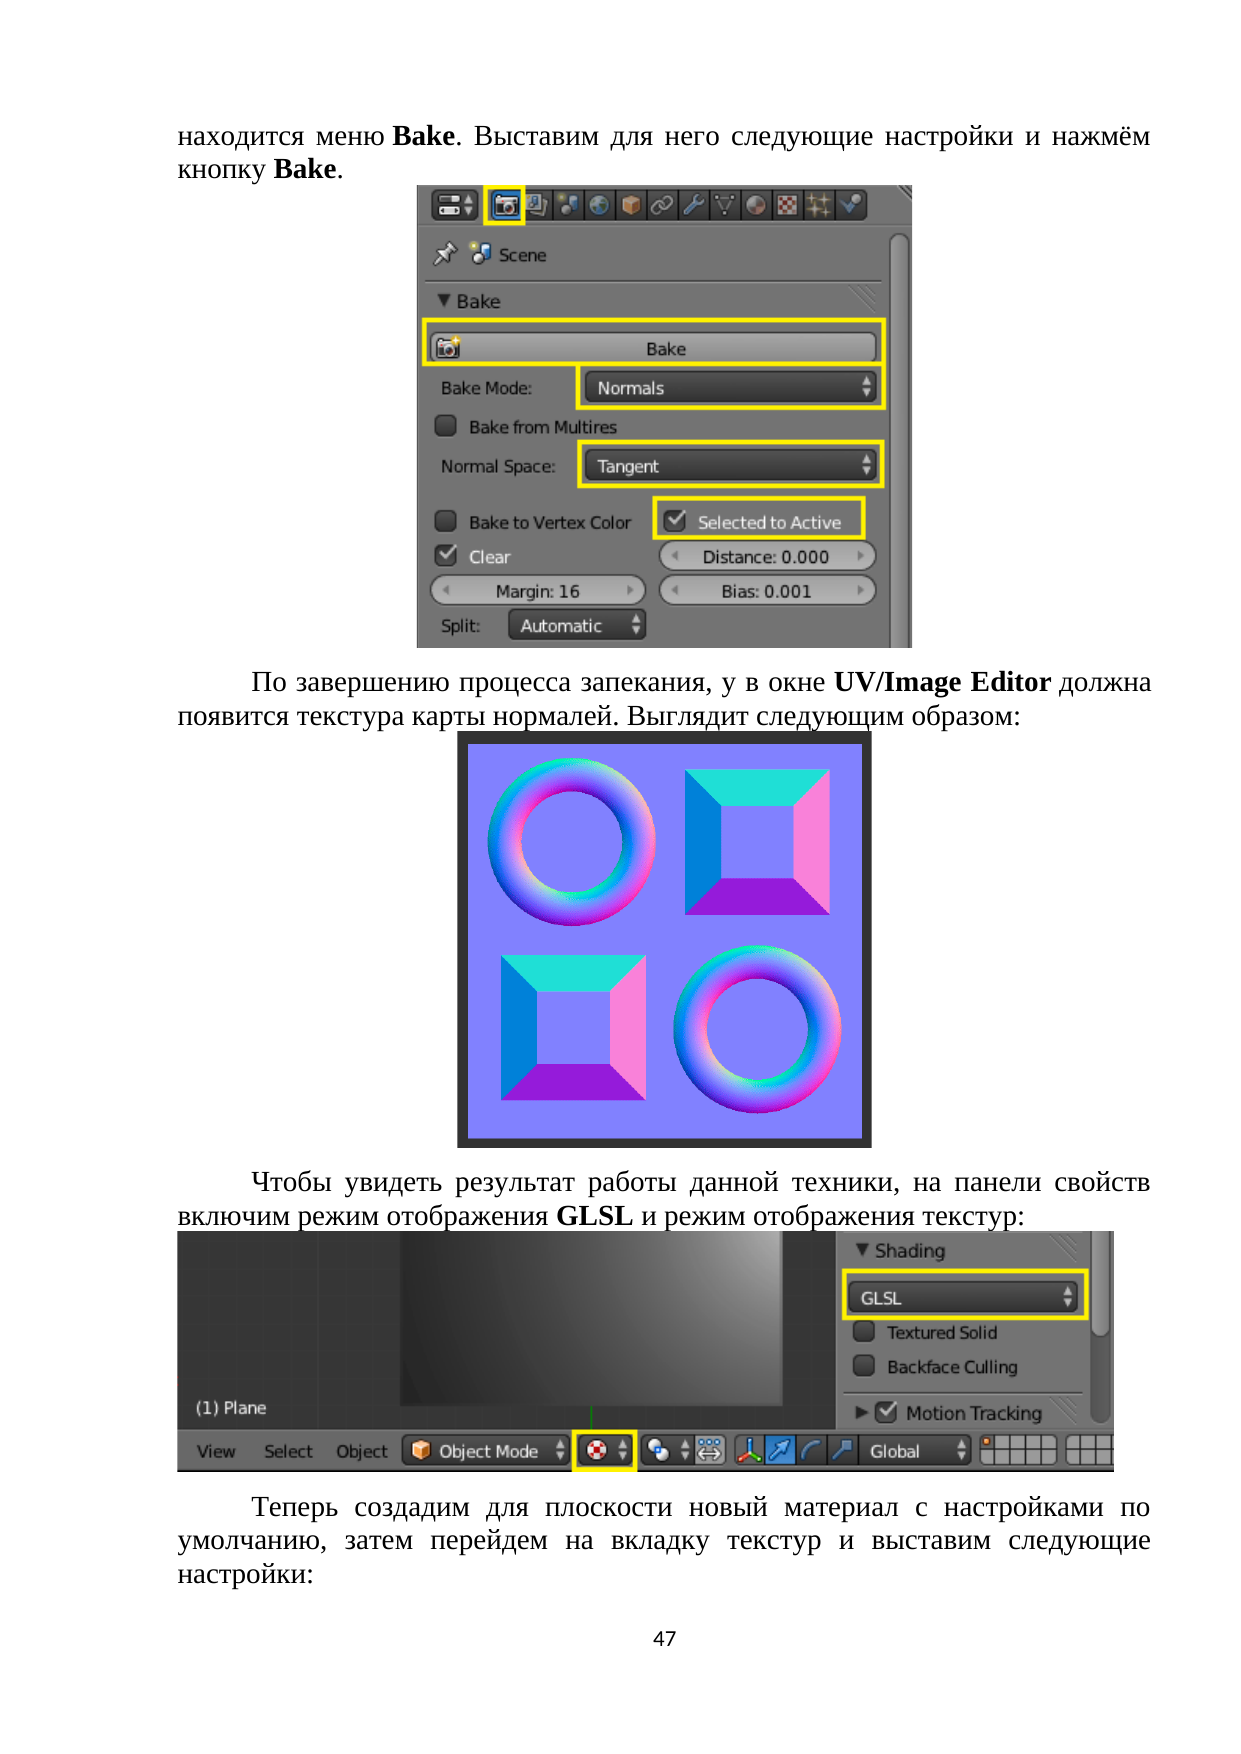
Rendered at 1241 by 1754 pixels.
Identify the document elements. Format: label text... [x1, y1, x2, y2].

picture [457, 731, 872, 1148]
text По завершению процесса запекания, у в окне UV/Image Editor должна появится текстура карты нормалей. Выглядит следующим образом: [177, 664, 1152, 732]
text Чтобы увидеть результат работы данной техники, на панели свойств включим режим отображения GLSL и режим отображения текстур: [177, 1164, 1152, 1231]
text Теперь создадим для плоскости новый материал с настройками по умолчанию, затем перейдем на вкладку текстур и выставим следующие настройки: [177, 1489, 1152, 1589]
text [177, 118, 1152, 185]
picture [416, 185, 913, 648]
picture [177, 1231, 1114, 1472]
